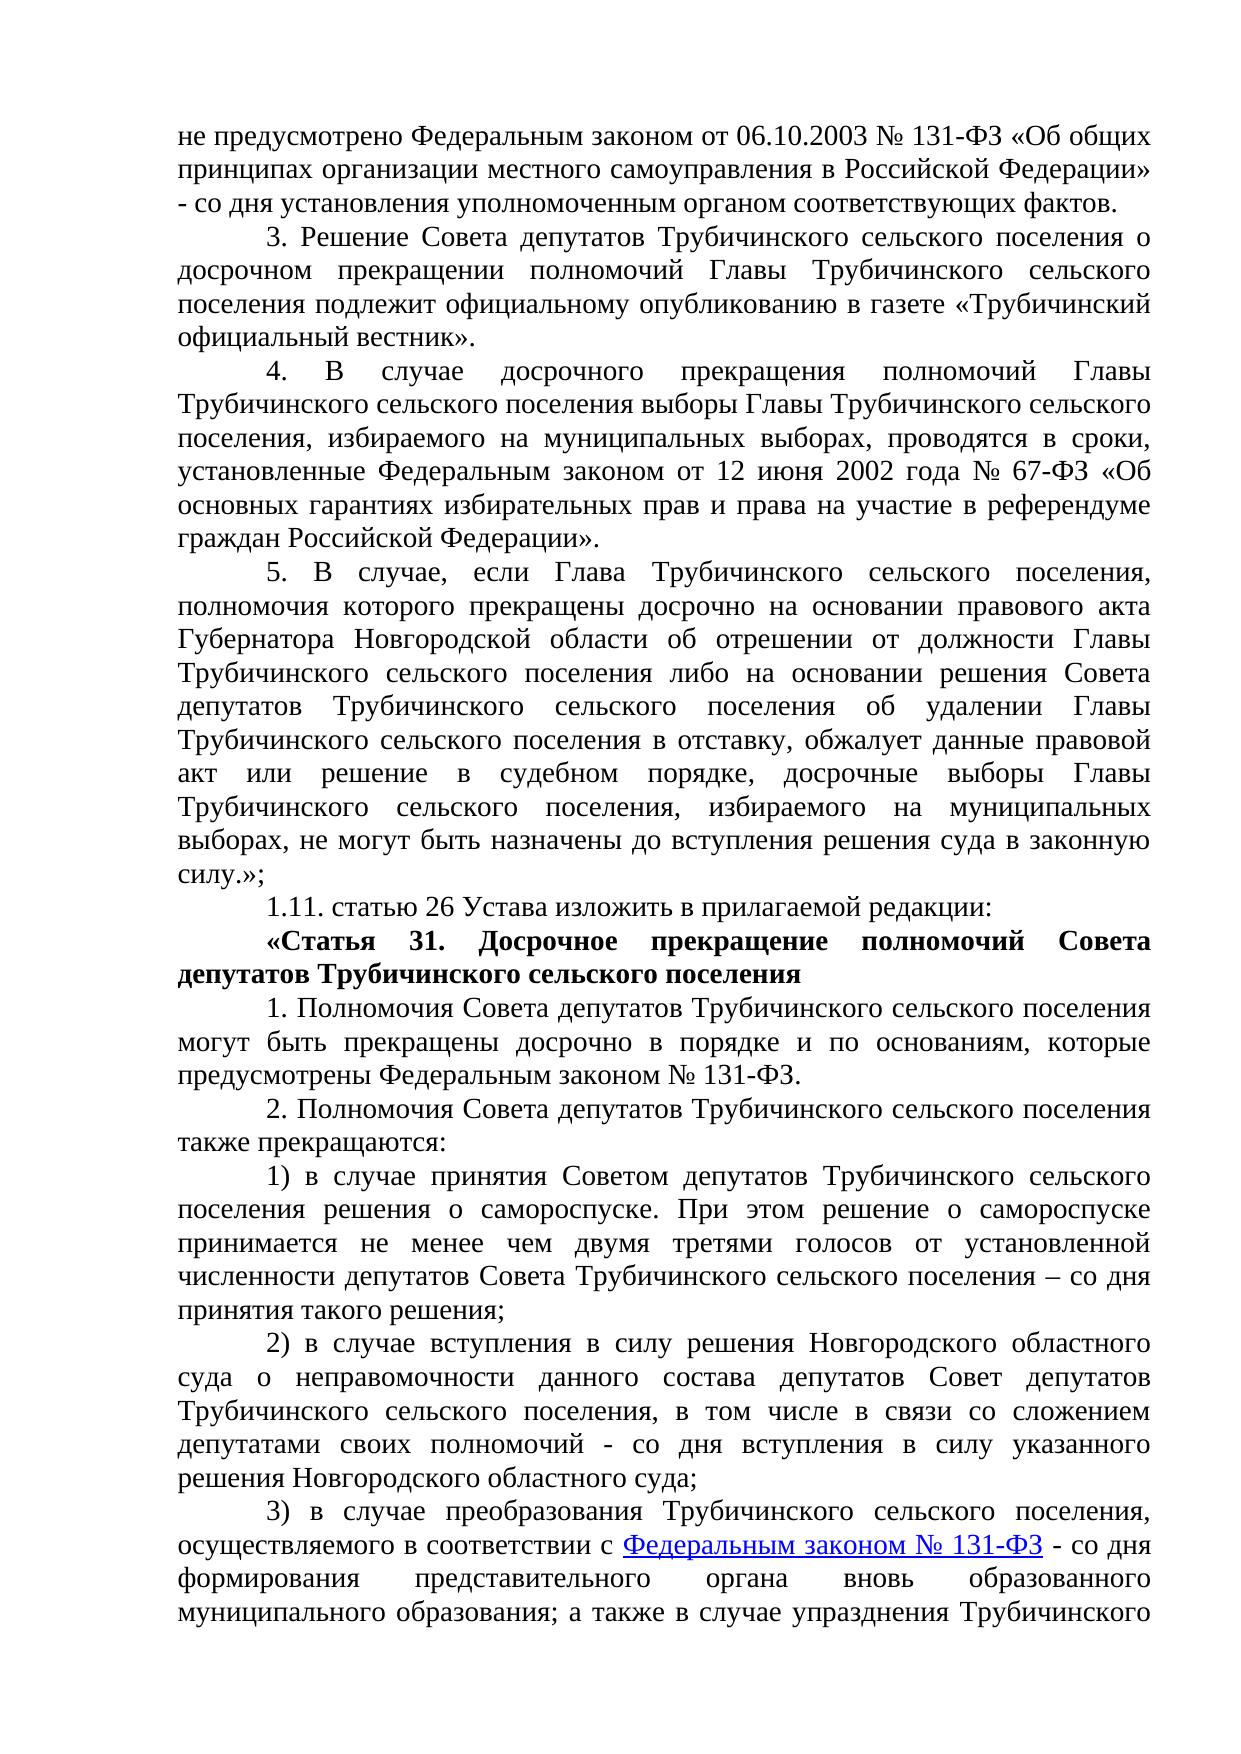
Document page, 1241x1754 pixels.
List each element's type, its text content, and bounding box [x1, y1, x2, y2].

text 4. В случае досрочного прекращения полномочий Главы Трубичинского сельского поселения выборы Главы Трубичинского сельского поселения, избираемого на муниципальных выборах, проводятся в сроки, установленные Федеральным законом от 12 июня 2002 года № 67-ФЗ «Об основных гарантиях избирательных прав и права на участие в референдуме граждан Российской Федерации». [177, 353, 1152, 554]
text «Статья 31. Досрочное прекращение полномочий Совета депутатов Трубичинского сельского поселения [177, 923, 1152, 990]
text 2. Полномочия Совета депутатов Трубичинского сельского поселения также прекращаются: [177, 1091, 1152, 1158]
text 1. Полномочия Совета депутатов Трубичинского сельского поселения могут быть прекращены досрочно в порядке и по основаниям, которые предусмотрены Федеральным законом № 131-ФЗ. [177, 990, 1152, 1091]
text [177, 1493, 1152, 1627]
text 1) в случае принятия Советом депутатов Трубичинского сельского поселения решения о самороспуске. При этом решение о самороспуске принимается не менее чем двумя третями голосов от установленной численности депутатов Совета Трубичинского сельского поселения – со дня принятия такого решения; [177, 1158, 1152, 1326]
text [177, 118, 1152, 219]
text 1.11. статью 26 Устава изложить в прилагаемой редакции: [177, 889, 1152, 923]
text 5. В случае, если Глава Трубичинского сельского поселения, полномочия которого прекращены досрочно на основании правового акта Губернатора Новгородской области об отрешении от должности Главы Трубичинского сельского поселения либо на основании решения Совета депутатов Трубичинского сельского поселения об удалении Главы Трубичинского сельского поселения в отставку, обжалует данные правовой акт или решение в судебном порядке, досрочные выборы Главы Трубичинского сельского поселения, избираемого на муниципальных выборах, не могут быть назначены до вступления решения суда в законную силу.»; [177, 554, 1152, 889]
text 2) в случае вступления в силу решения Новгородского областного суда о неправомочности данного состава депутатов Совет депутатов Трубичинского сельского поселения, в том числе в связи со сложением депутатами своих полномочий - со дня вступления в силу указанного решения Новгородского областного суда; [177, 1326, 1152, 1493]
text 3. Решение Совета депутатов Трубичинского сельского поселения о досрочном прекращении полномочий Главы Трубичинского сельского поселения подлежит официальному опубликованию в газете «Трубичинский официальный вестник». [177, 219, 1152, 353]
